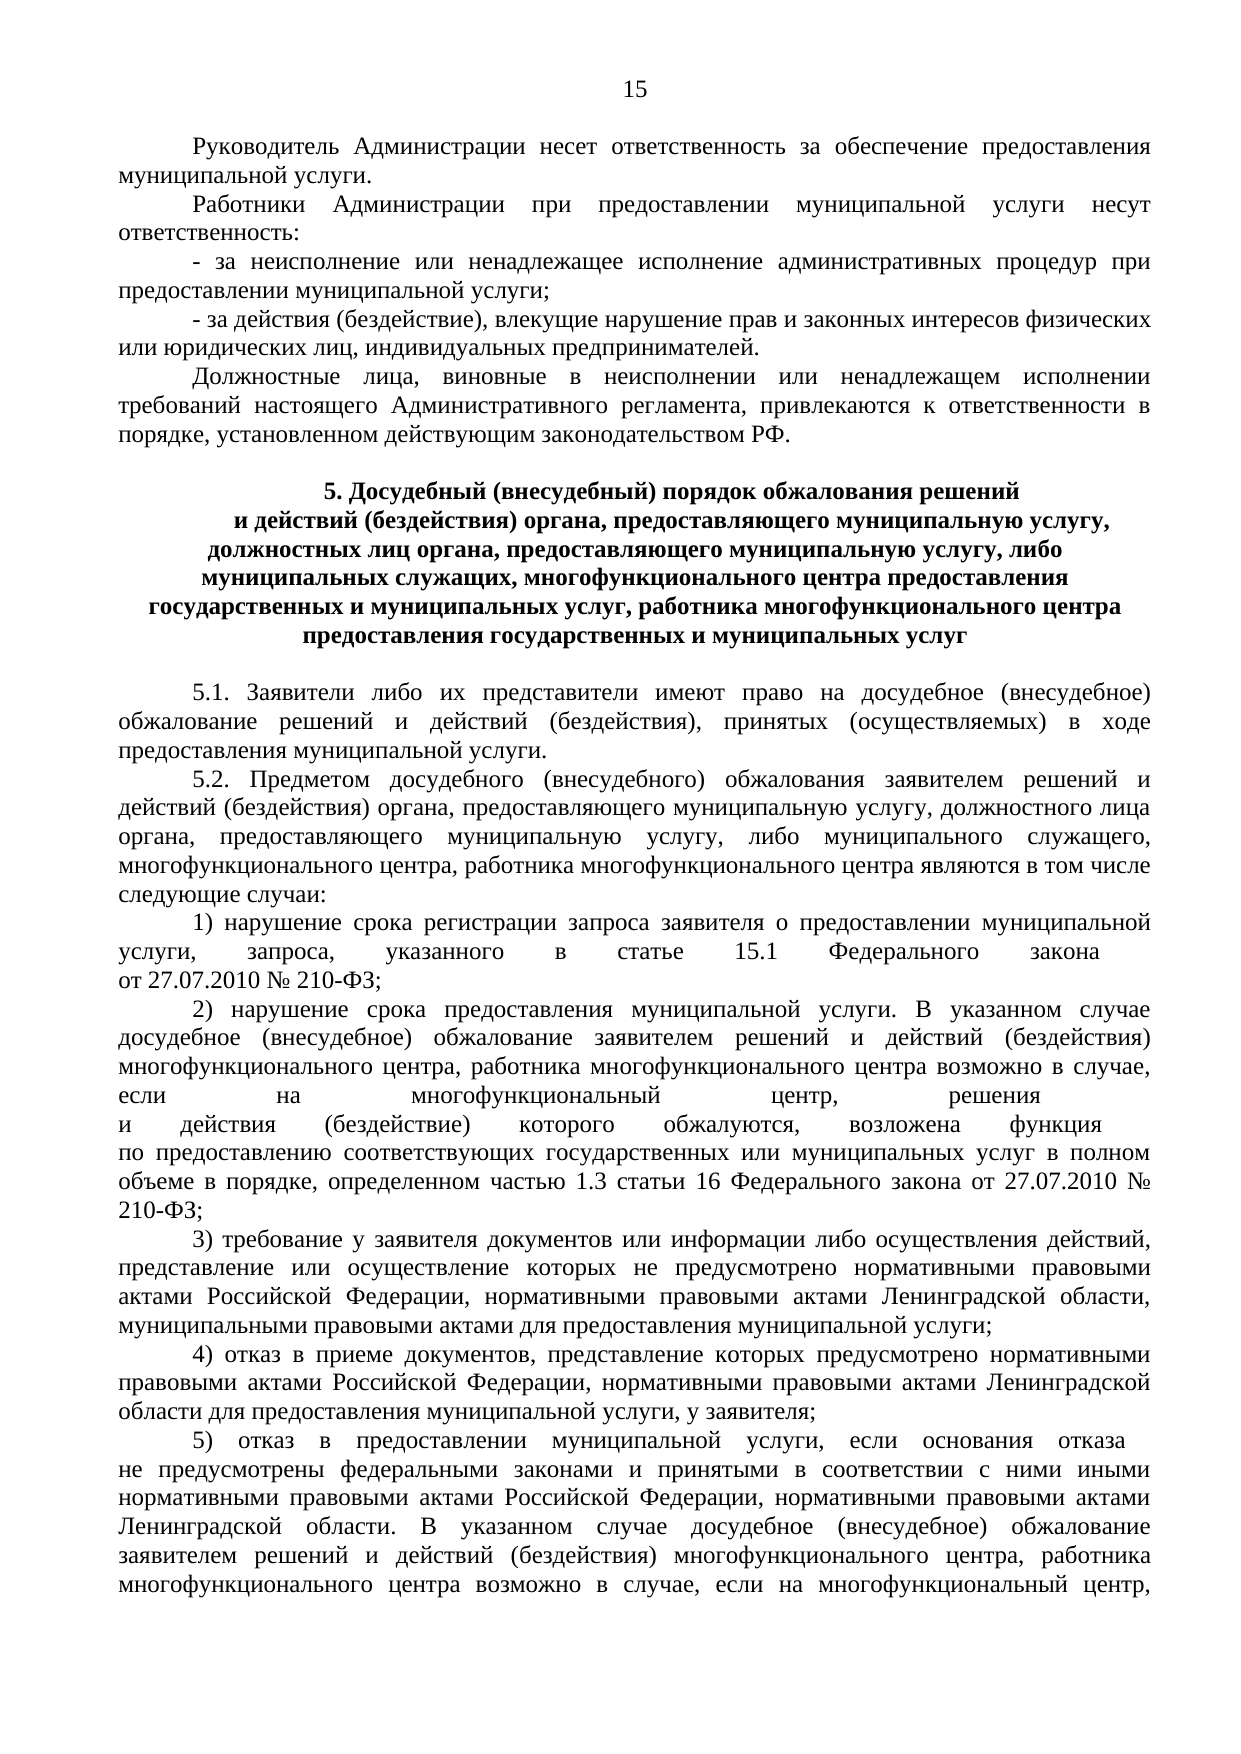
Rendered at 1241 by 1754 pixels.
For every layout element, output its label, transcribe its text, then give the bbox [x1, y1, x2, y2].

text и действий (бездействия) органа, предоставляющего муниципальную услугу, должностных лиц органа, предоставляющего муниципальную услугу, либо муниципальных служащих, многофункционального центра предоставления государственных и муниципальных услуг, работника многофункционального центра предоставления государственных и муниципальных услуг [118, 505, 1152, 649]
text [118, 1425, 1152, 1597]
text 5.1. Заявители либо их представители имеют право на досудебное (внесудебное) обжалование решений и действий (бездействия), принятых (осуществляемых) в ходе предоставления муниципальной услуги. [118, 677, 1152, 764]
text 3) требование у заявителя документов или информации либо осуществления действий, представление или осуществление которых не предусмотрено нормативными правовыми актами Российской Федерации, нормативными правовыми актами Ленинградской области, муниципальными правовыми актами для предоставления муниципальной услуги; [118, 1224, 1152, 1339]
text Руководитель Администрации несет ответственность за обеспечение предоставления муниципальной услуги. [118, 131, 1152, 189]
text 4) отказ в приеме документов, представление которых предусмотрено нормативными правовыми актами Российской Федерации, нормативными правовыми актами Ленинградской области для предоставления муниципальной услуги, у заявителя; [118, 1339, 1152, 1425]
text 5.2. Предметом досудебного (внесудебного) обжалования заявителем решений и действий (бездействия) органа, предоставляющего муниципальную услугу, должностного лица органа, предоставляющего муниципальную услугу, либо муниципального служащего, многофункционального центра, работника многофункционального центра являются в том числе следующие случаи: [118, 764, 1152, 907]
text 1) нарушение срока регистрации запроса заявителя о предоставлении муниципальной услуги, запроса, указанного в статье 15.1 Федерального закона от 27.07.2010 № 210-ФЗ; [118, 907, 1152, 994]
text - за неисполнение или ненадлежащее исполнение административных процедур при предоставлении муниципальной услуги; [118, 246, 1152, 304]
text Работники Администрации при предоставлении муниципальной услуги несут ответственность: [118, 189, 1152, 246]
text 2) нарушение срока предоставления муниципальной услуги. В указанном случае досудебное (внесудебное) обжалование заявителем решений и действий (бездействия) многофункционального центра, работника многофункционального центра возможно в случае, если на многофункциональный центр, решения и действия (бездействие) которого обжалуются, возложена функция по предоставлению соответствующих государственных или муниципальных услуг в полном объеме в порядке, определенном частью 1.3 статьи 16 Федерального закона от 27.07.2010 № 210-ФЗ; [118, 994, 1152, 1224]
text - за действия (бездействие), влекущие нарушение прав и законных интересов физических или юридических лиц, индивидуальных предпринимателей. [118, 304, 1152, 361]
text Должностные лица, виновные в неисполнении или ненадлежащем исполнении требований настоящего Административного регламента, привлекаются к ответственности в порядке, установленном действующим законодательством РФ. [118, 361, 1152, 447]
text 5. Досудебный (внесудебный) порядок обжалования решений [118, 476, 1152, 505]
